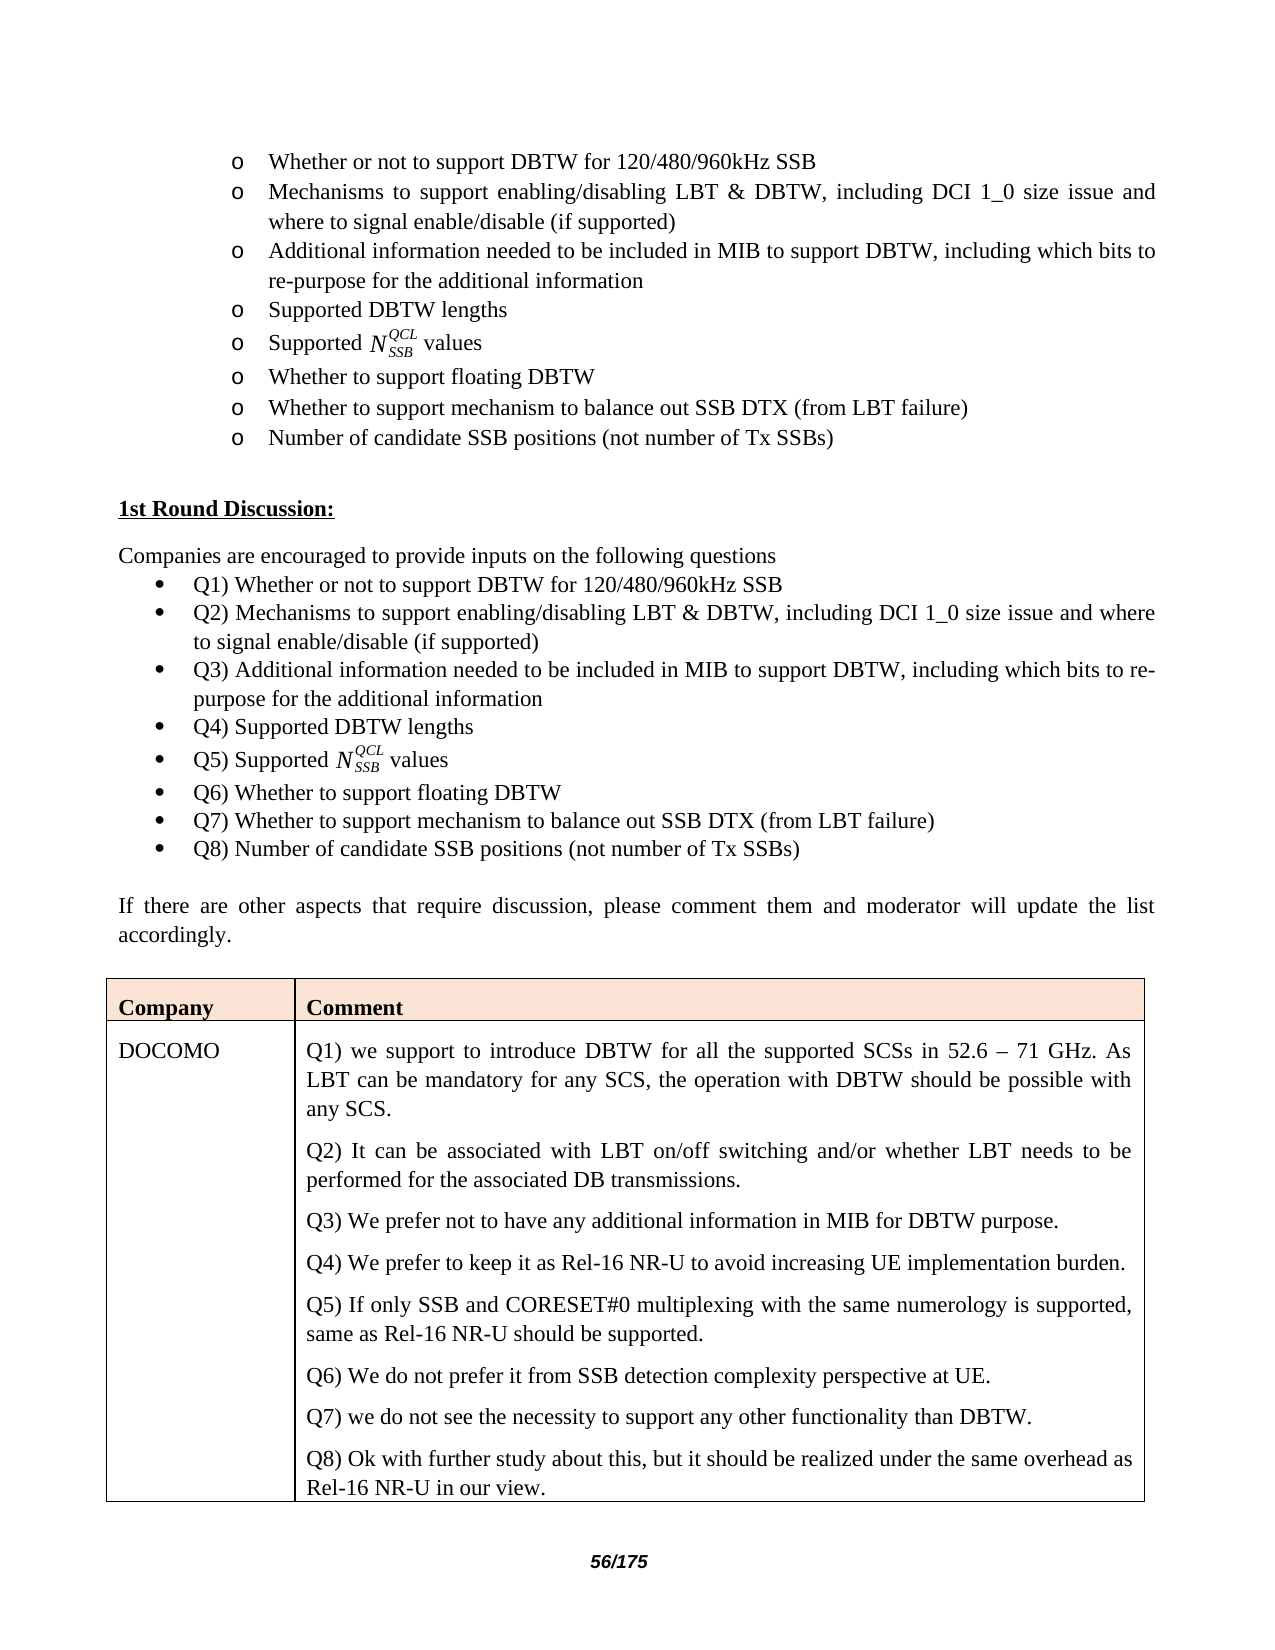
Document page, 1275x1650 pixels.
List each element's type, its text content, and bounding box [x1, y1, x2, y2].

list Number of candidate SSB positions (not number of Tx SSBs) [231, 424, 1157, 452]
list Whether to support floating DBTW [231, 363, 1157, 391]
text Companies are encouraged to provide inputs on the following questions [118, 542, 1157, 569]
table_cell DOCOMO [107, 1021, 294, 1501]
list Q3) Additional information needed to be included in MIB to support DBTW, including which bits to re-purpose for the additional information [156, 656, 1157, 711]
list Whether or not to support DBTW for 120/480/960kHz SSB [231, 148, 1157, 176]
table_header Company [107, 979, 294, 1020]
list Mechanisms to support enabling/disabling LBT & DBTW, including DCI 1_0 size issue and where to signal enable/disable (if supported) [231, 178, 1157, 235]
table_cell Q1) we support to introduce DBTW for all the supported SCSs in 52.6 – 71 GHz. As LBT can be mandatory for any SCS, the operation with DBTW should be possible with any SCS. Q2) It can be associated with LBT on/off switching and/or whether LBT needs to be performed for the associated DB transmissions. Q3) We prefer not to have any additional information in MIB for DBTW purpose. Q4) We prefer to keep it as Rel-16 NR-U to avoid increasing UE implementation burden. Q5) If only SSB and CORESET#0 multiplexing with the same numerology is supported, same as Rel-16 NR-U should be supported. Q6) We do not prefer it from SSB detection complexity perspective at UE. Q7) we do not see the necessity to support any other functionality than DBTW. Q8) Ok with further study about this, but it should be realized under the same overhead as Rel-16 NR-U in our view. [296, 1021, 1144, 1501]
list Additional information needed to be included in MIB to support DBTW, including which bits to re-purpose for the additional information [231, 237, 1157, 293]
list Q8) Number of candidate SSB positions (not number of Tx SSBs) [156, 835, 1157, 862]
list Q1) Whether or not to support DBTW for 120/480/960kHz SSB [156, 571, 1157, 597]
list Supported values [231, 326, 1157, 361]
list Q4) Supported DBTW lengths [156, 713, 1157, 739]
text If there are other aspects that require discussion, please comment them and moderator will update the list accordingly. [118, 892, 1157, 947]
table_header Comment [296, 979, 1144, 1020]
list Whether to support mechanism to balance out SSB DTX (from LBT failure) [231, 393, 1157, 422]
list Q5) Supported values [156, 742, 1157, 776]
list Supported DBTW lengths [231, 296, 1157, 324]
subtitle 1st Round Discussion: [118, 495, 1157, 522]
list Q7) Whether to support mechanism to balance out SSB DTX (from LBT failure) [156, 807, 1157, 833]
list Q6) Whether to support floating DBTW [156, 778, 1157, 805]
list Q2) Mechanisms to support enabling/disabling LBT & DBTW, including DCI 1_0 size issue and where to signal enable/disable (if supported) [156, 599, 1157, 654]
